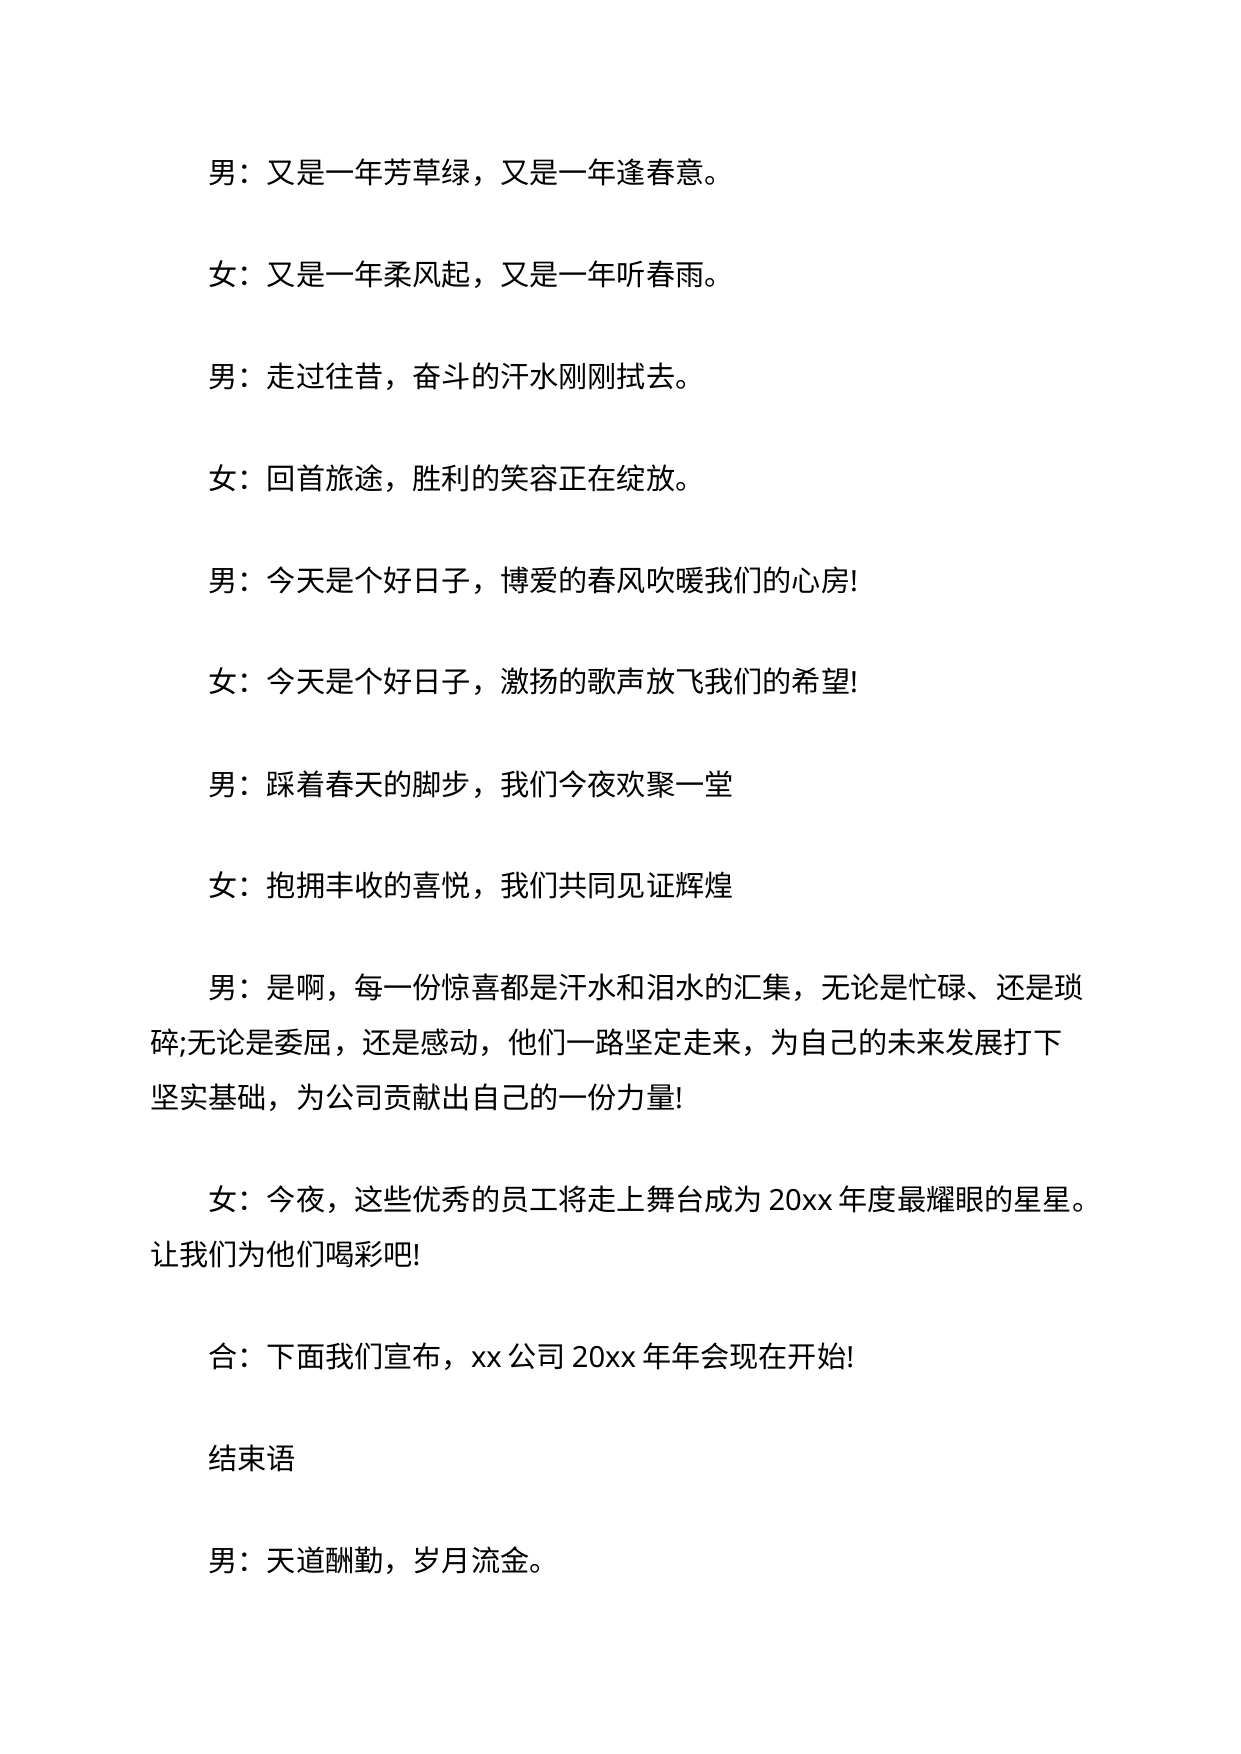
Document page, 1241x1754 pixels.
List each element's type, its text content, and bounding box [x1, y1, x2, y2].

text 男：是啊，每一份惊喜都是汗水和泪水的汇集，无论是忙碌、还是琐碎;无论是委屈，还是感动，他们一路坚定走来，为自己的未来发展打下坚实基础，为公司贡献出自己的一份力量! [150, 964, 1090, 1117]
text 女：抱拥丰收的喜悦，我们共同见证辉煌 [150, 863, 1090, 905]
text 结束语 [150, 1435, 1090, 1478]
text 女：今天是个好日子，激扬的歌声放飞我们的希望! [150, 659, 1090, 701]
text 女：又是一年柔风起，又是一年听春雨。 [150, 252, 1090, 294]
text 男：又是一年芳草绿，又是一年逢春意。 [150, 150, 1090, 192]
text 男：今天是个好日子，博爱的春风吹暖我们的心房! [150, 557, 1090, 599]
text 女：今夜，这些优秀的员工将走上舞台成为20xx年度最耀眼的星星。让我们为他们喝彩吧! [150, 1176, 1090, 1274]
text 男：天道酬勤，岁月流金。 [150, 1537, 1090, 1579]
text 女：回首旅途，胜利的笑容正在绽放。 [150, 455, 1090, 498]
text 男：踩着春天的脚步，我们今夜欢聚一堂 [150, 761, 1090, 803]
text 合：下面我们宣布，xx公司20xx年年会现在开始! [150, 1333, 1090, 1376]
text 男：走过往昔，奋斗的汗水刚刚拭去。 [150, 353, 1090, 396]
